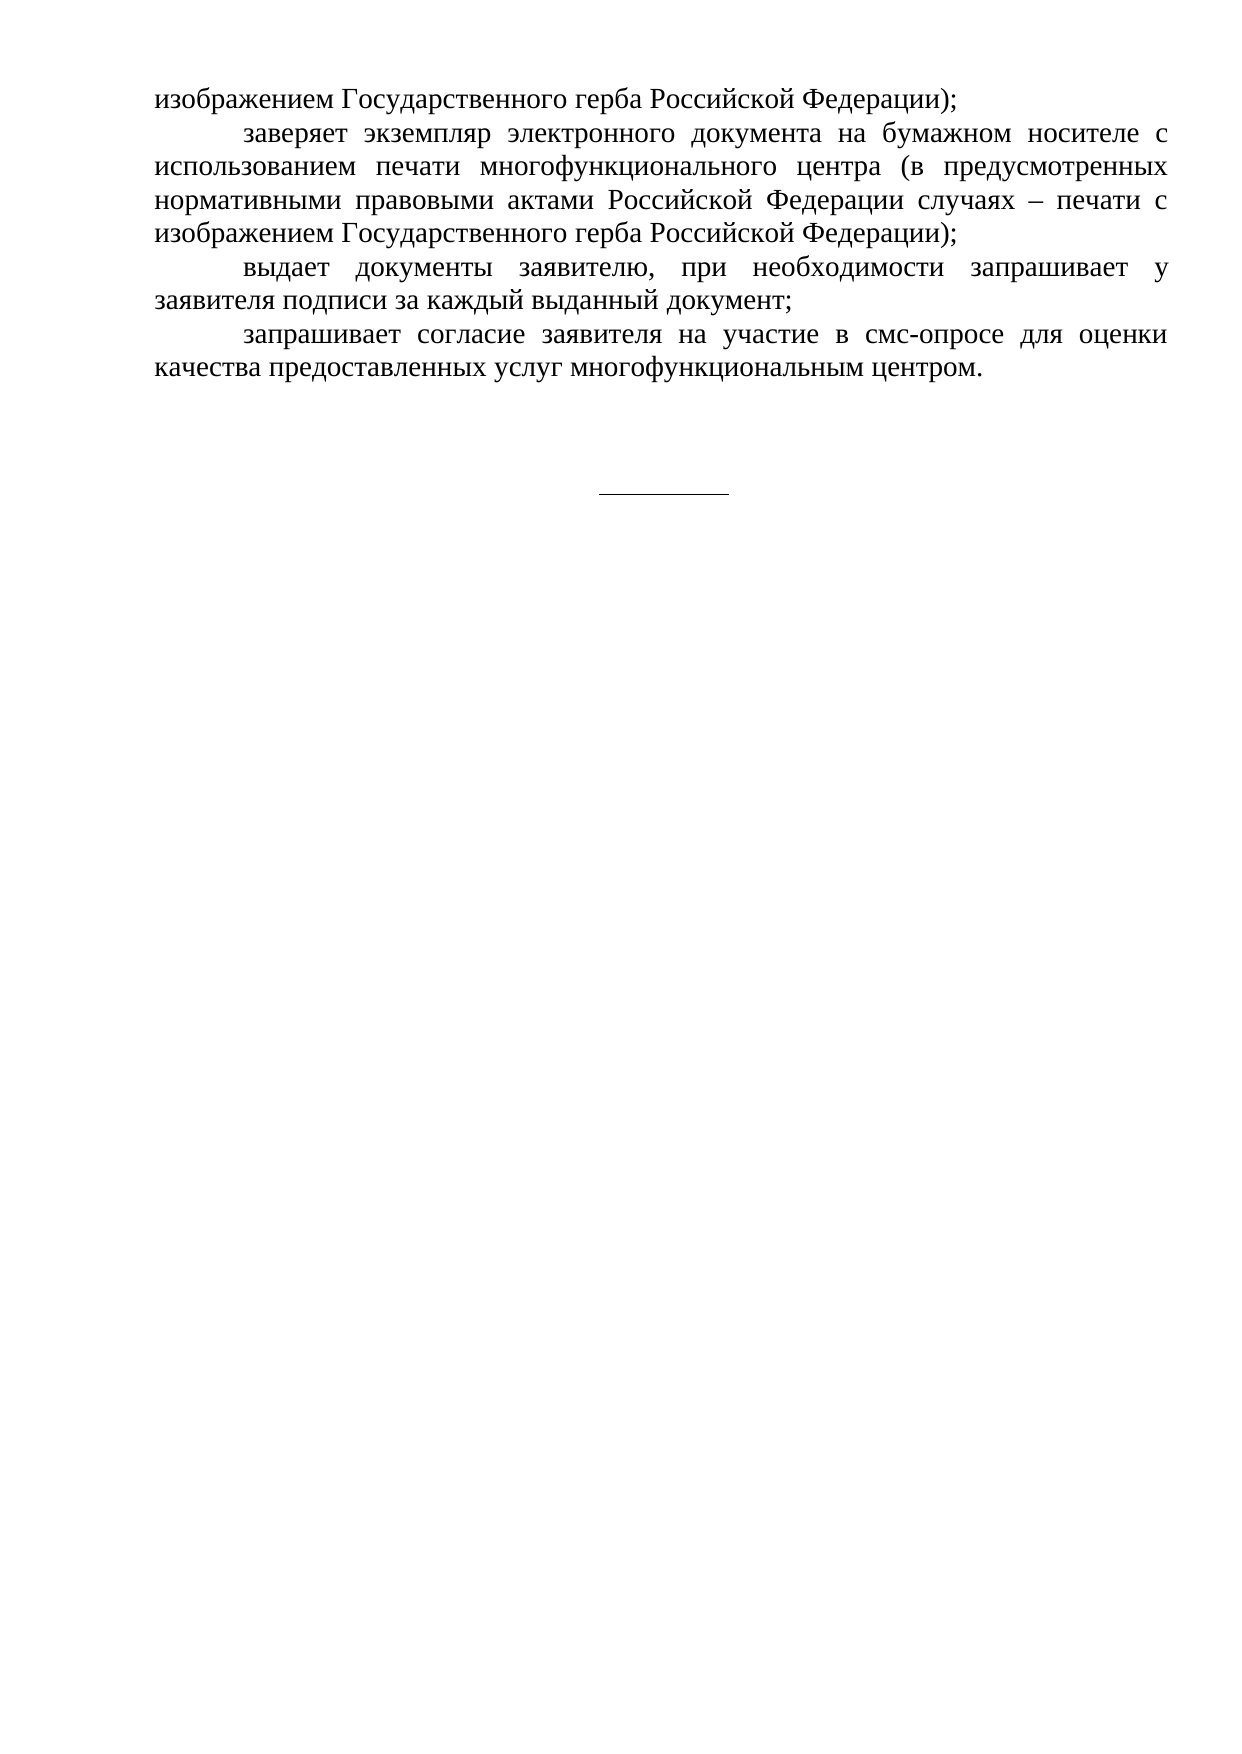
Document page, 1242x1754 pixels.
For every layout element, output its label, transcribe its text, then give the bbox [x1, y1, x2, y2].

text заверяет экземпляр электронного документа на бумажном носителе с использованием печати многофункционального центра (в предусмотренных нормативными правовыми актами Российской Федерации случаях – печати с изображением Государственного герба Российской Федерации); [154, 115, 1169, 249]
text запрашивает согласие заявителя на участие в смс-опросе для оценки качества предоставленных услуг многофункциональным центром. [154, 316, 1169, 383]
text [154, 81, 1169, 115]
text выдает документы заявителю, при необходимости запрашивает у заявителя подписи за каждый выданный документ; [154, 249, 1169, 316]
